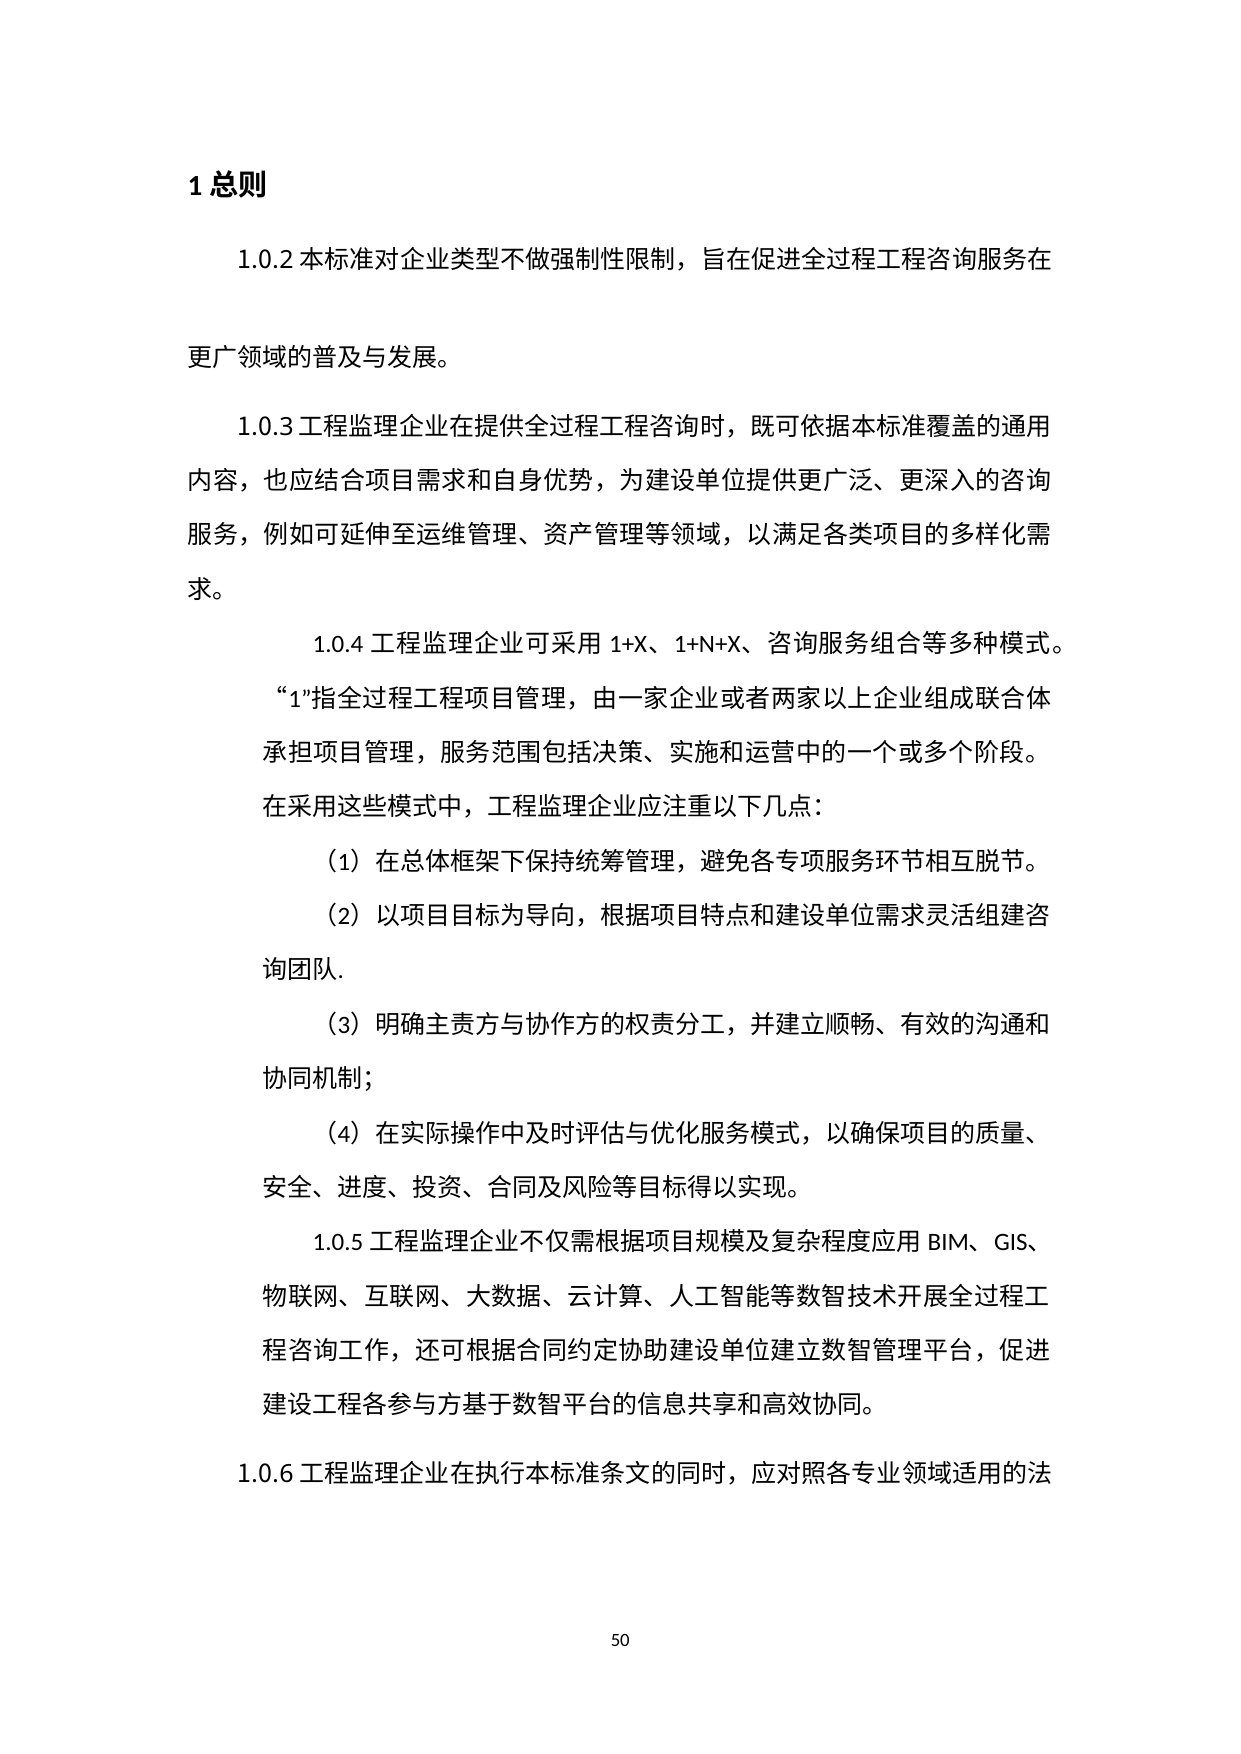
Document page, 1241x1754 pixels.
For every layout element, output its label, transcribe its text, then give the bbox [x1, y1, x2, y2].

text （3）明确主责方与协作方的权责分工，并建立顺畅、有效的沟通和协同机制； [262, 1004, 1053, 1095]
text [187, 1439, 1053, 1504]
text 1.0.3工程监理企业在提供全过程工程咨询时，既可依据本标准覆盖的通用内容，也应结合项目需求和自身优势，为建设单位提供更广泛、更深入的咨询服务，例如可延伸至运维管理、资产管理等领域，以满足各类项目的多样化需求。 [187, 406, 1053, 606]
text （2）以项目目标为导向，根据项目特点和建设单位需求灵活组建咨询团队. [262, 896, 1053, 986]
text 1.0.2 本标准对企业类型不做强制性限制，旨在促进全过程工程咨询服务在更广领域的普及与发展。 [187, 226, 1053, 388]
text （1）在总体框架下保持统筹管理，避免各专项服务环节相互脱节。 [262, 841, 1053, 877]
text （4）在实际操作中及时评估与优化服务模式，以确保项目的质量、安全、进度、投资、合同及风险等目标得以实现。 [262, 1113, 1053, 1204]
text 1.0.5 工程监理企业不仅需根据项目规模及复杂程度应用BIM、GIS、物联网、互联网、大数据、云计算、人工智能等数智技术开展全过程工程咨询工作，还可根据合同约定协助建设单位建立数智管理平台，促进建设工程各参与方基于数智平台的信息共享和高效协同。 [262, 1222, 1053, 1421]
text 1.0.4 工程监理企业可采用1+X、1+N+X、咨询服务组合等多种模式。“1”指全过程工程项目管理，由一家企业或者两家以上企业组成联合体承担项目管理，服务范围包括决策、实施和运营中的一个或多个阶段。在采用这些模式中，工程监理企业应注重以下几点： [262, 624, 1053, 823]
text 1 总则 [187, 162, 1053, 204]
